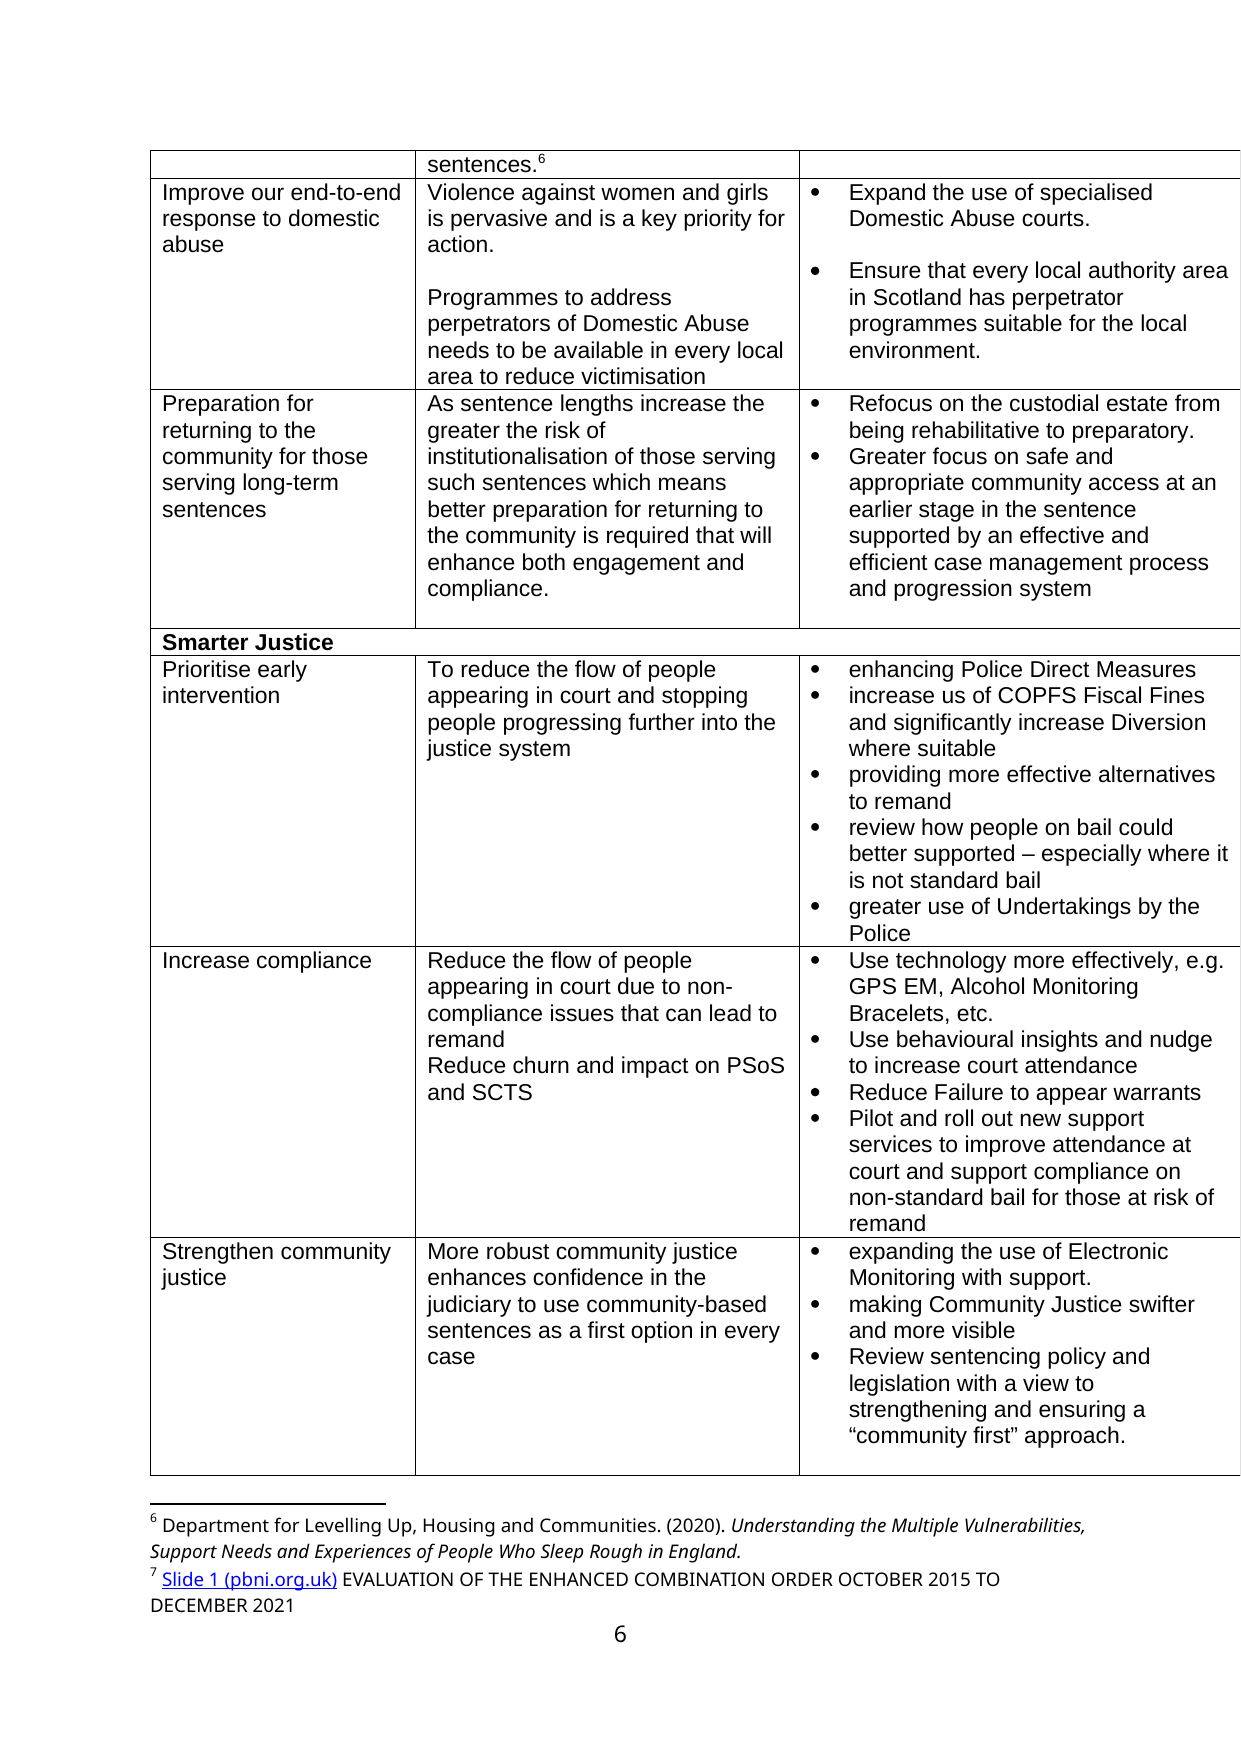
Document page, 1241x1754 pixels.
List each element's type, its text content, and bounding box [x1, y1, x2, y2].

table_cell Strengthen community justice [151, 1238, 415, 1475]
table_cell Violence against women and girls is pervasive and is a key priority for action. Programmes to address perpetrators of Domestic Abuse needs to be available in every local area to reduce victimisation [416, 179, 799, 389]
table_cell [800, 151, 1240, 177]
table_cell Increase compliance [151, 947, 415, 1237]
table_cell Prioritise early intervention [151, 656, 415, 946]
table_cell Expand the use of specialised Domestic Abuse courts. Ensure that every local authority area in Scotland has perpetrator programmes suitable for the local environment. [800, 179, 1240, 389]
table_cell To reduce the flow of people appearing in court and stopping people progressing further into the justice system [416, 656, 799, 946]
table_cell Reduce the flow of people appearing in court due to non-compliance issues that can lead to remand Reduce churn and impact on PSoS and SCTS [416, 947, 799, 1237]
table_cell Use technology more effectively, e.g. GPS EM, Alcohol Monitoring Bracelets, etc. Use behavioural insights and nudge to increase court attendance Reduce Failure to appear warrants Pilot and roll out new support services to improve attendance at court and support compliance on non-standard bail for those at risk of remand [800, 947, 1240, 1237]
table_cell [151, 151, 415, 177]
table_cell More robust community justice enhances confidence in the judiciary to use community-based sentences as a first option in every case [416, 1238, 799, 1475]
table_cell Preparation for returning to the community for those serving long-term sentences [151, 390, 415, 627]
table_cell As sentence lengths increase the greater the risk of institutionalisation of those serving such sentences which means better preparation for returning to the community is required that will enhance both engagement and compliance. [416, 390, 799, 627]
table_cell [416, 151, 799, 177]
table_cell Smarter Justice [151, 629, 1240, 655]
table_cell expanding the use of Electronic Monitoring with support. making Community Justice swifter and more visible Review sentencing policy and legislation with a view to strengthening and ensuring a “community first” approach. [800, 1238, 1240, 1475]
table_cell Improve our end-to-end response to domestic abuse [151, 179, 415, 389]
table_cell enhancing Police Direct Measures increase us of COPFS Fiscal Fines and significantly increase Diversion where suitable providing more effective alternatives to remand review how people on bail could better supported – especially where it is not standard bail greater use of Undertakings by the Police [800, 656, 1240, 946]
table_cell Refocus on the custodial estate from being rehabilitative to preparatory. Greater focus on safe and appropriate community access at an earlier stage in the sentence supported by an effective and efficient case management process and progression system [800, 390, 1240, 627]
